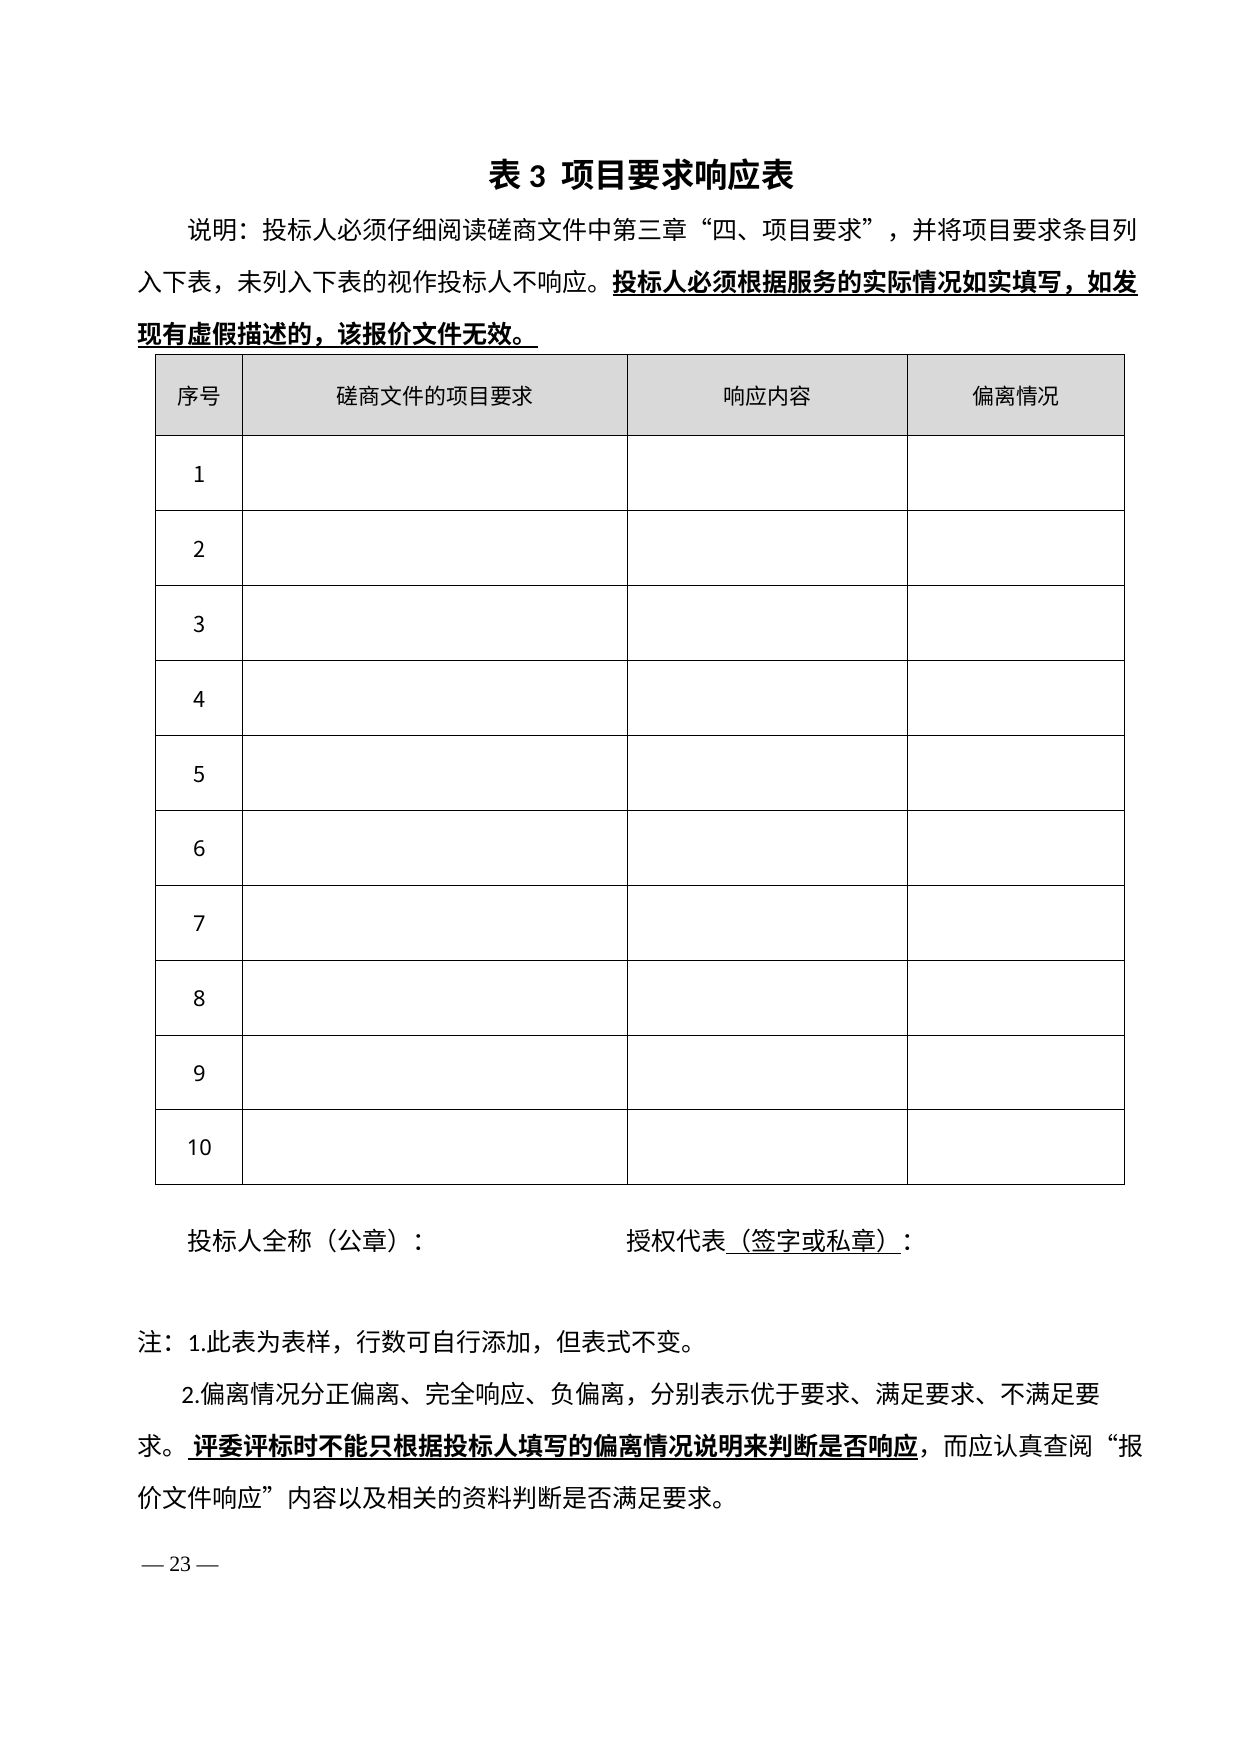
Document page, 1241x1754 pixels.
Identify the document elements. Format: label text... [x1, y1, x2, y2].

table_cell [243, 661, 627, 735]
table_header 序号 [156, 355, 242, 435]
table_cell 4 [156, 661, 242, 735]
table_cell [908, 1110, 1124, 1184]
text 表 3 项目要求响应表 [137, 146, 1144, 198]
table_cell [628, 586, 907, 660]
table_cell [908, 736, 1124, 810]
text 说明：投标人必须仔细阅读磋商文件中第三章“四、项目要求”，并将项目要求条目列入下表，未列入下表的视作投标人不响应。投标人必须根据服务的实际情况如实填写，如发现有虚假描述的，该报价文件无效。 [137, 198, 1144, 354]
table_cell 8 [156, 961, 242, 1034]
table_cell [243, 736, 627, 810]
table_cell [628, 1036, 907, 1109]
table_cell [908, 511, 1124, 585]
table_cell [908, 661, 1124, 735]
table_cell 5 [156, 736, 242, 810]
table_cell [908, 586, 1124, 660]
table_cell [908, 961, 1124, 1034]
table_cell [908, 1036, 1124, 1109]
table_cell 2 [156, 511, 242, 585]
table_cell [628, 811, 907, 885]
table_header 磋商文件的项目要求 [243, 355, 627, 435]
table_cell 1 [156, 436, 242, 510]
table_cell [243, 586, 627, 660]
table_cell [628, 436, 907, 510]
table_cell 6 [156, 811, 242, 885]
table_cell [908, 886, 1124, 959]
text 2.偏离情况分正偏离、完全响应、负偏离，分别表示优于要求、满足要求、不满足要求。 评委评标时不能只根据投标人填写的偏离情况说明来判断是否响应，而应认真查阅“报价文件响应”内容以及相关的资料判断是否满足要求。 [137, 1362, 1144, 1518]
table_cell 3 [156, 586, 242, 660]
text 注：1.此表为表样，行数可自行添加，但表式不变。 [137, 1310, 1144, 1362]
table_cell 10 [156, 1110, 242, 1184]
table_cell [628, 511, 907, 585]
table_cell [908, 436, 1124, 510]
table_cell 7 [156, 886, 242, 959]
table_cell [628, 886, 907, 959]
table_cell [628, 961, 907, 1034]
table_cell 9 [156, 1036, 242, 1109]
table_cell [908, 811, 1124, 885]
text 投标人全称（公章）： 授权代表（签字或私章）： [137, 1222, 1144, 1258]
table_cell [243, 886, 627, 959]
table_header 偏离情况 [908, 355, 1124, 435]
table_cell [243, 1110, 627, 1184]
table_cell [243, 436, 627, 510]
table_cell [628, 736, 907, 810]
table_header 响应内容 [628, 355, 907, 435]
table_cell [628, 661, 907, 735]
table_cell [243, 1036, 627, 1109]
table_cell [243, 511, 627, 585]
table_cell [628, 1110, 907, 1184]
table_cell [243, 811, 627, 885]
table_cell [243, 961, 627, 1034]
